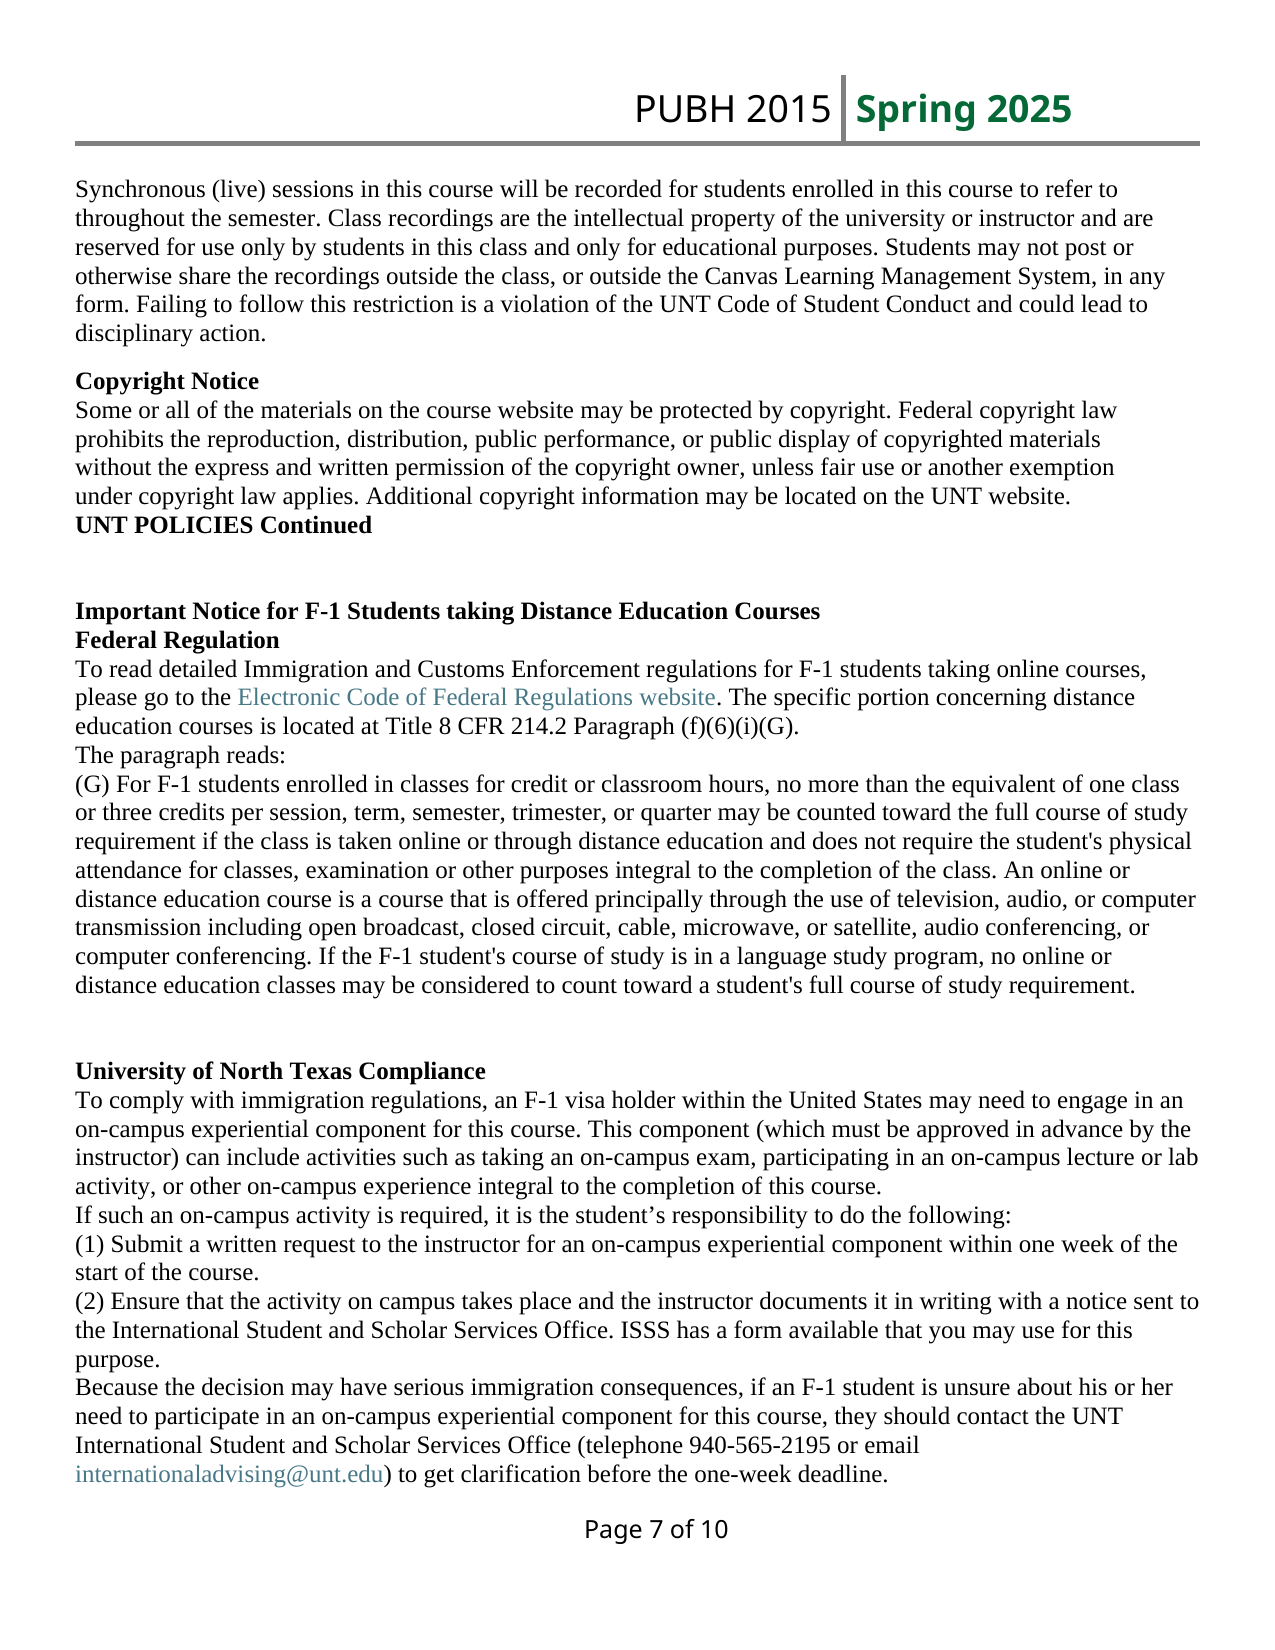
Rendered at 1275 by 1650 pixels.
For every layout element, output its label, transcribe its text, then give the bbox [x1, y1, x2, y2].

text Important Notice for F-1 Students taking Distance Education Courses [75, 596, 1200, 625]
text without the express and written permission of the copyright owner, unless fair use or another exemption [75, 452, 1200, 481]
text prohibits the reproduction, distribution, public performance, or public display of copyrighted materials [75, 424, 1200, 452]
text (1) Submit a written request to the instructor for an on-campus experiential component within one week of the start of the course. [75, 1229, 1200, 1286]
text Synchronous (live) sessions in this course will be recorded for students enrolled in this course to refer to throughout the semester. Class recordings are the intellectual property of the university or instructor and are reserved for use only by students in this class and only for educational purposes. Students may not post or otherwise share the recordings outside the class, or outside the Canvas Learning Management System, in any form. Failing to follow this restriction is a violation of the UNT Code of Student Conduct and could lead to disciplinary action. [75, 174, 1200, 347]
text Copyright Notice [75, 366, 1200, 395]
text (2) Ensure that the activity on campus takes place and the instructor documents it in writing with a notice sent to the International Student and Scholar Services Office. ISSS has a form available that you may use for this purpose. [75, 1286, 1200, 1372]
text University of North Texas Compliance [75, 1056, 1200, 1085]
text To comply with immigration regulations, an F-1 visa holder within the United States may need to engage in an on-campus experiential component for this course. This component (which must be approved in advance by the instructor) can include activities such as taking an on-campus exam, participating in an on-campus lecture or lab activity, or other on-campus experience integral to the completion of this course. [75, 1085, 1200, 1200]
text If such an on-campus activity is required, it is the student’s responsibility to do the following: [75, 1200, 1200, 1229]
text (G) For F-1 students enrolled in classes for credit or classroom hours, no more than the equivalent of one class or three credits per session, term, semester, trimester, or quarter may be counted toward the full course of study requirement if the class is taken online or through distance education and does not require the student's physical attendance for classes, examination or other purposes integral to the completion of the class. An online or distance education course is a course that is offered principally through the use of television, audio, or computer transmission including open broadcast, closed circuit, cable, microwave, or satellite, audio conferencing, or computer conferencing. If the F-1 student's course of study is in a language study program, no online or distance education classes may be considered to count toward a student's full course of study requirement. [75, 769, 1200, 999]
text Because the decision may have serious immigration consequences, if an F-1 student is unsure about his or her need to participate in an on-campus experiential component for this course, they should contact the UNT International Student and Scholar Services Office (telephone 940-565-2195 or email internationaladvising@unt.edu) to get clarification before the one-week deadline. [75, 1372, 1200, 1487]
text under copyright law applies. Additional copyright information may be located on the UNT website. [75, 481, 1200, 510]
text Some or all of the materials on the course website may be protected by copyright. Federal copyright law [75, 395, 1200, 424]
text Federal Regulation [75, 625, 1200, 654]
text The paragraph reads: [75, 740, 1200, 769]
text To read detailed Immigration and Customs Enforcement regulations for F-1 students taking online courses, please go to the Electronic Code of Federal Regulations website. The specific portion concerning distance education courses is located at Title 8 CFR 214.2 Paragraph (f)(6)(i)(G). [75, 654, 1200, 740]
text UNT POLICIES Continued [75, 510, 1200, 539]
